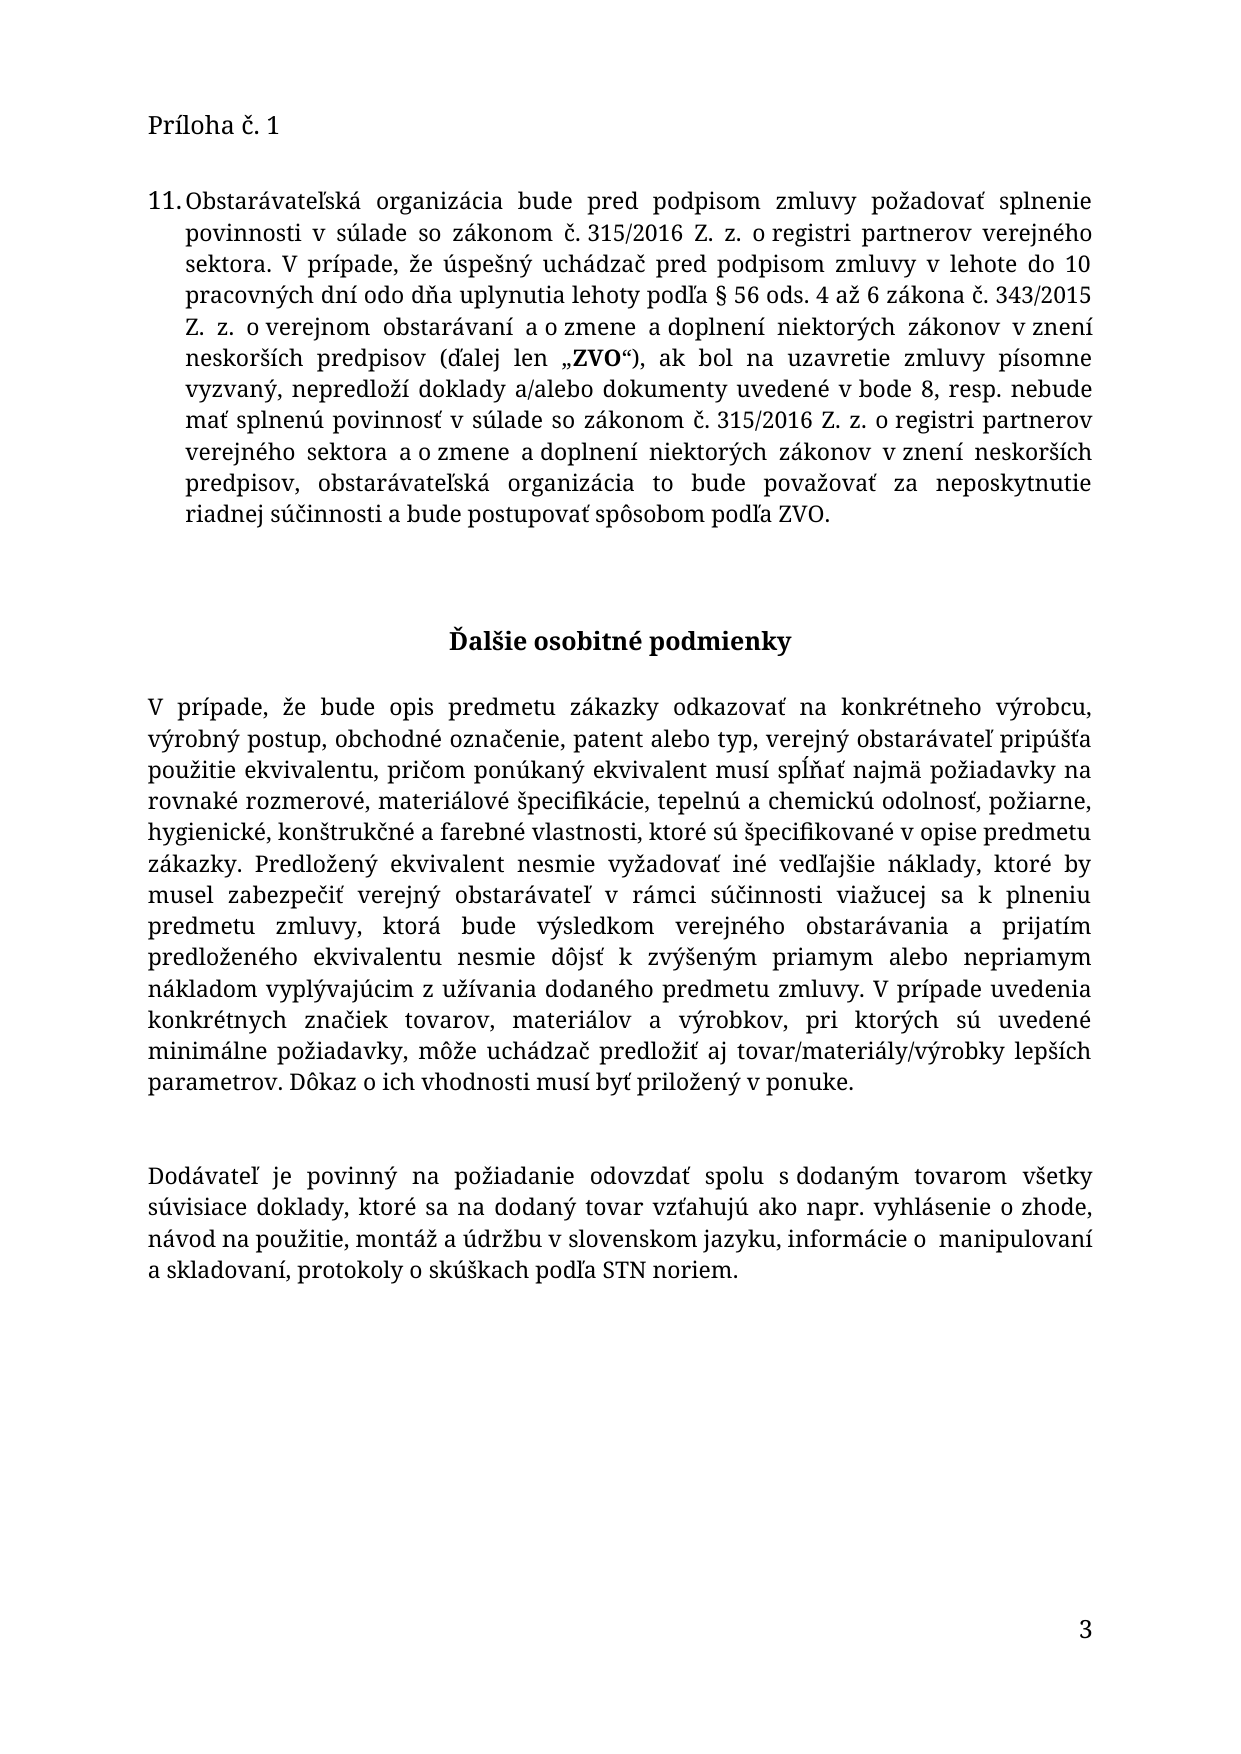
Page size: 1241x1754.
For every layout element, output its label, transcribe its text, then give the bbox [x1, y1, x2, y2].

text Dodávateľ je povinný na požiadanie odovzdať spolu s dodaným tovarom všetky súvisiace doklady, ktoré sa na dodaný tovar vzťahujú ako napr. vyhlásenie o zhode, návod na použitie, montáž a údržbu v slovenskom jazyku, informácie o manipulovaní a skladovaní, protokoly o skúškach podľa STN noriem. [148, 1160, 1093, 1285]
list Obstarávateľská organizácia bude pred podpisom zmluvy požadovať splnenie povinnosti v súlade so zákonom č. 315/2016 Z. z. o registri partnerov verejného sektora. V prípade, že úspešný uchádzač pred podpisom zmluvy v lehote do 10 pracovných dní odo dňa uplynutia lehoty podľa § 56 ods. 4 až 6 zákona č. 343/2015 Z. z. o verejnom obstarávaní a o zmene a doplnení niektorých zákonov v znení neskorších predpisov (ďalej len „ZVO“), ak bol na uzavretie zmluvy písomne vyzvaný, nepredloží doklady a/alebo dokumenty uvedené v bode 8, resp. nebude mať splnenú povinnosť v súlade so zákonom č. 315/2016 Z. z. o registri partnerov verejného sektora a o zmene a doplnení niektorých zákonov v znení neskorších predpisov, obstarávateľská organizácia to bude považovať za neposkytnutie riadnej súčinnosti a bude postupovať spôsobom podľa ZVO. [148, 183, 1093, 529]
text Ďalšie osobitné podmienky [148, 623, 1093, 657]
text V prípade, že bude opis predmetu zákazky odkazovať na konkrétneho výrobcu, výrobný postup, obchodné označenie, patent alebo typ, verejný obstarávateľ pripúšťa použitie ekvivalentu, pričom ponúkaný ekvivalent musí spĺňať najmä požiadavky na rovnaké rozmerové, materiálové špecifikácie, tepelnú a chemickú odolnosť, požiarne, hygienické, konštrukčné a farebné vlastnosti, ktoré sú špecifikované v opise predmetu zákazky. Predložený ekvivalent nesmie vyžadovať iné vedľajšie náklady, ktoré by musel zabezpečiť verejný obstarávateľ v rámci súčinnosti viažucej sa k plneniu predmetu zmluvy, ktorá bude výsledkom verejného obstarávania a prijatím predloženého ekvivalentu nesmie dôjsť k zvýšeným priamym alebo nepriamym nákladom vyplývajúcim z užívania dodaného predmetu zmluvy. V prípade uvedenia konkrétnych značiek tovarov, materiálov a výrobkov, pri ktorých sú uvedené minimálne požiadavky, môže uchádzač predložiť aj tovar/materiály/výrobky lepších parametrov. Dôkaz o ich vhodnosti musí byť priložený v ponuke. [148, 691, 1093, 1098]
